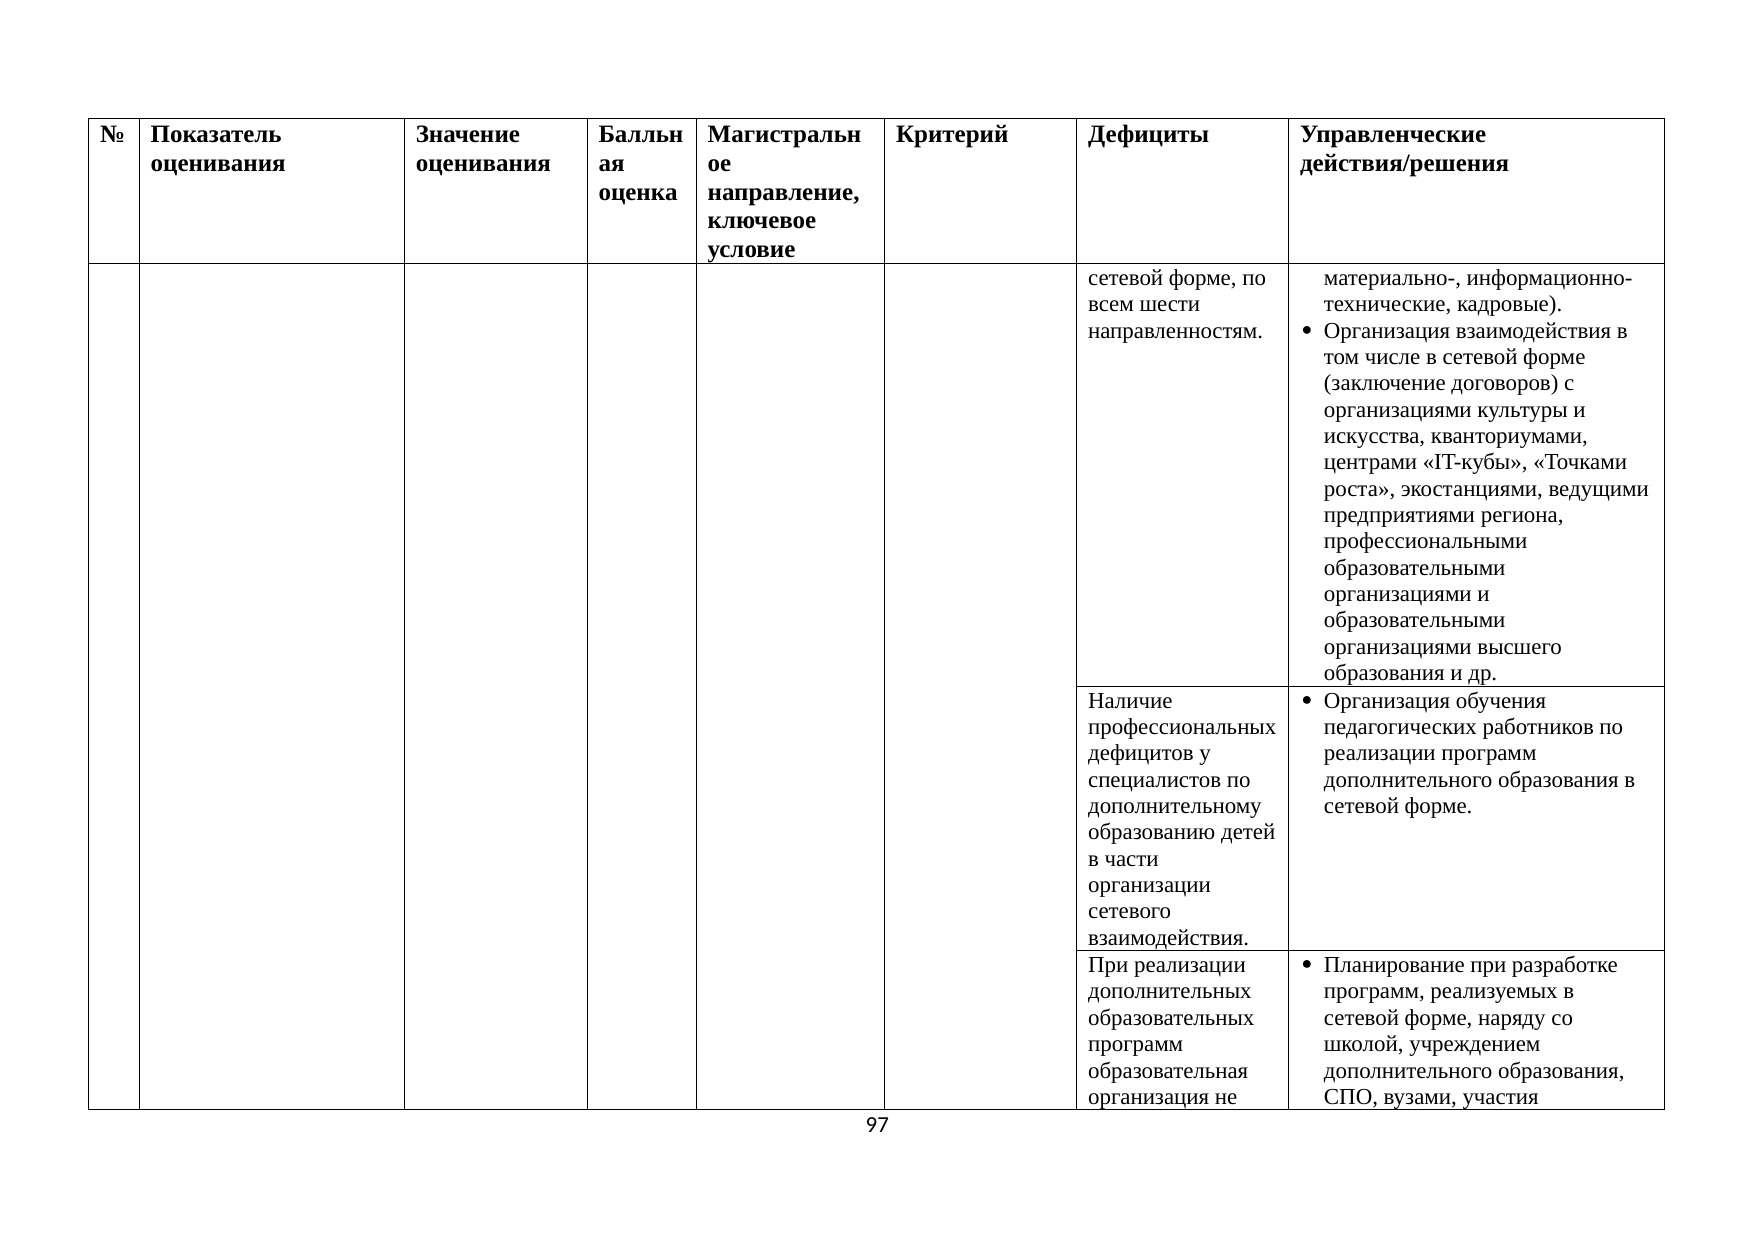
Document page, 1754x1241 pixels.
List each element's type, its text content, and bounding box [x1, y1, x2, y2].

table_header Магистральное направление, ключевое условие [697, 119, 884, 263]
table_header Критерий [885, 119, 1076, 263]
table_cell Организация обучения педагогических работников по реализации программ дополнительного образования в сетевой форме. [1289, 687, 1664, 950]
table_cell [1077, 264, 1288, 686]
table_header № [89, 119, 139, 263]
table_header Управленческие действия/решения [1289, 119, 1664, 263]
table_header Показатель оценивания [140, 119, 404, 263]
table_cell Наличие профессиональных дефицитов у специалистов по дополнительному образованию детей в части организации сетевого взаимодействия. [1077, 687, 1288, 950]
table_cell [1289, 951, 1664, 1109]
table_header Значение оценивания [405, 119, 587, 263]
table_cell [1077, 951, 1288, 1109]
table_header Дефициты [1077, 119, 1288, 263]
table_header Балльная оценка [588, 119, 696, 263]
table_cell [1289, 264, 1664, 686]
